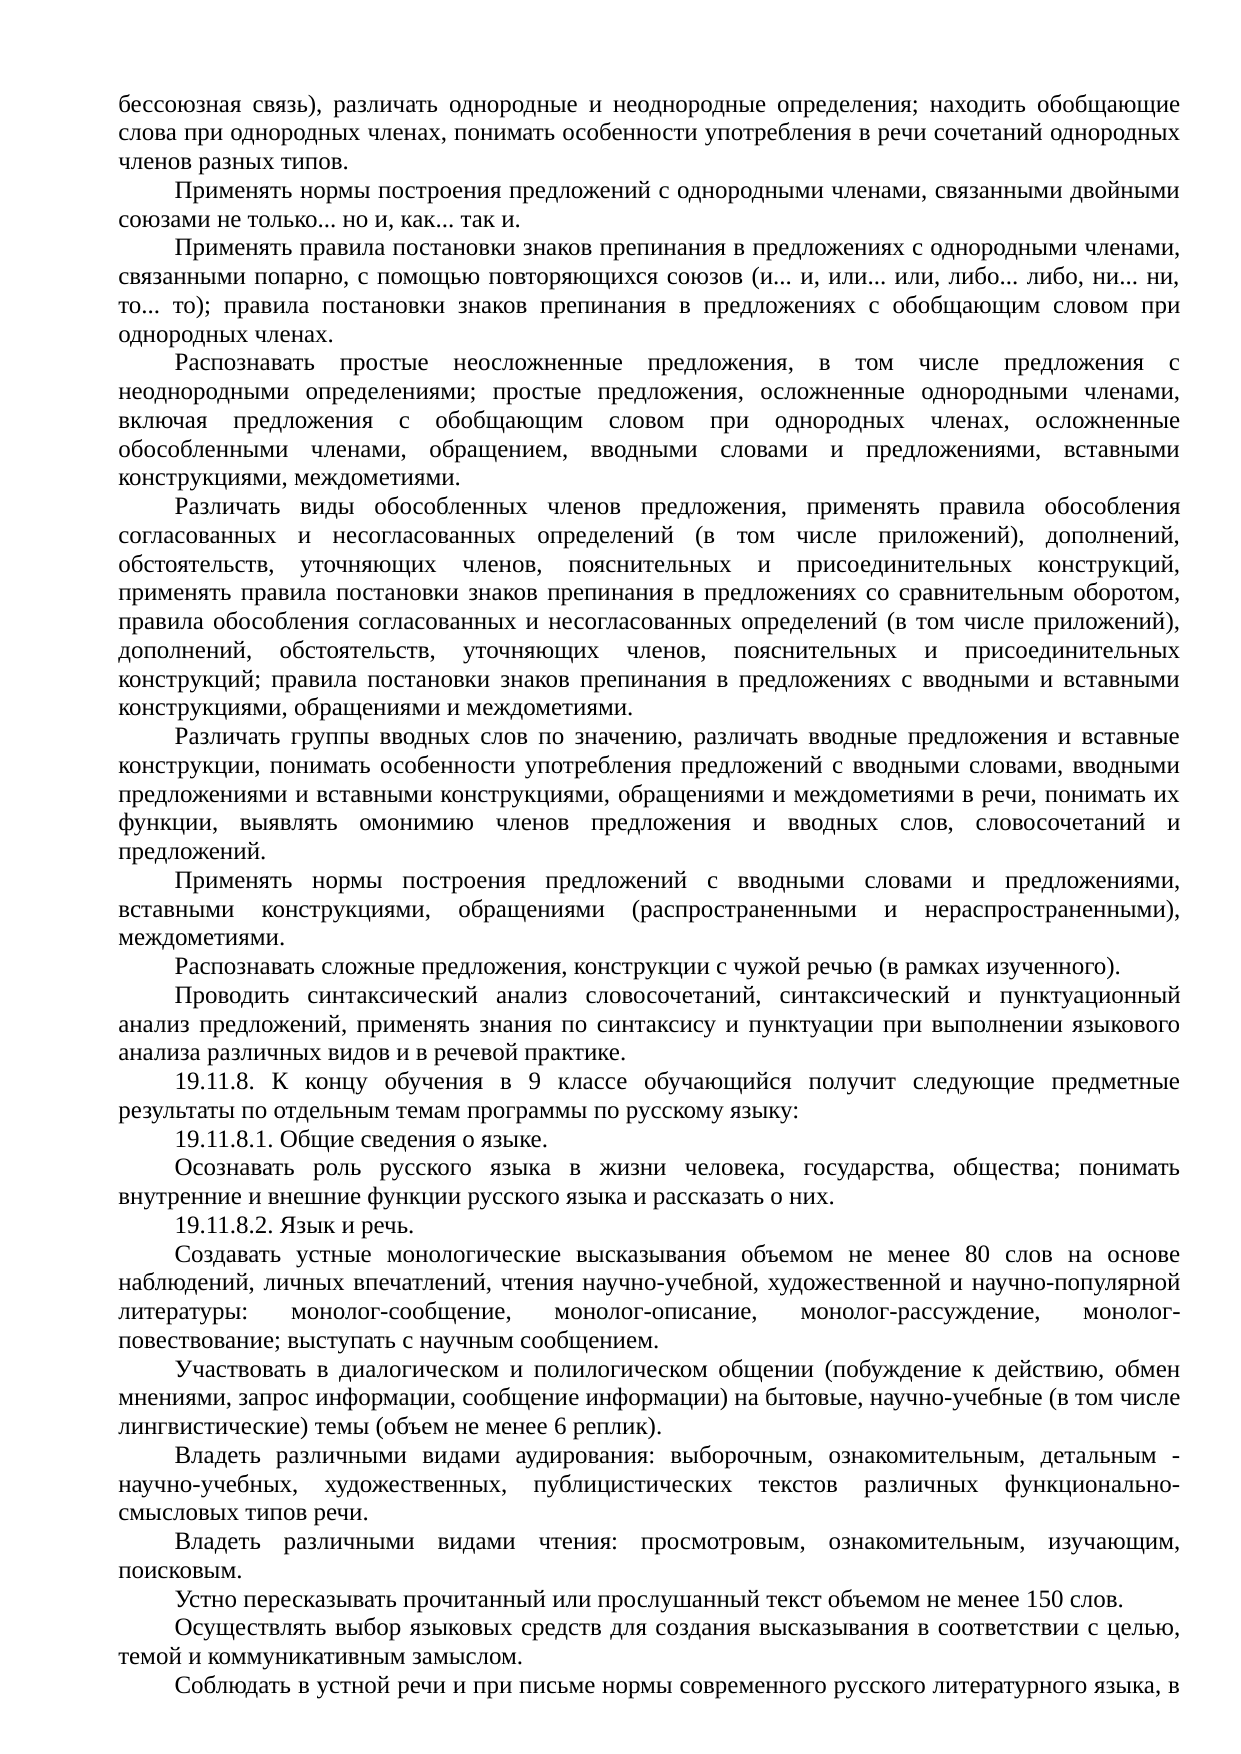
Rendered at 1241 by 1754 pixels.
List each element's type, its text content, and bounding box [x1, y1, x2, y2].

text Различать группы вводных слов по значению, различать вводные предложения и вставные конструкции, понимать особенности употребления предложений с вводными словами, вводными предложениями и вставными конструкциями, обращениями и междометиями в речи, понимать их функции, выявлять омонимию членов предложения и вводных слов, словосочетаний и предложений. [118, 721, 1181, 865]
text Создавать устные монологические высказывания объемом не менее 80 слов на основе наблюдений, личных впечатлений, чтения научно-учебной, художественной и научно-популярной литературы: монолог-сообщение, монолог-описание, монолог-рассуждение, монолог-повествование; выступать с научным сообщением. [118, 1239, 1181, 1354]
text Распознавать простые неосложненные предложения, в том числе предложения с неоднородными определениями; простые предложения, осложненные однородными членами, включая предложения с обобщающим словом при однородных членах, осложненные обособленными членами, обращением, вводными словами и предложениями, вставными конструкциями, междометиями. [118, 347, 1181, 491]
text Распознавать сложные предложения, конструкции с чужой речью (в рамках изученного). [118, 951, 1181, 980]
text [118, 1670, 1181, 1699]
text 19.11.8. К концу обучения в 9 классе обучающийся получит следующие предметные результаты по отдельным темам программы по русскому языку: [118, 1066, 1181, 1124]
text Устно пересказывать прочитанный или прослушанный текст объемом не менее 150 слов. [118, 1584, 1181, 1612]
text Применять правила постановки знаков препинания в предложениях с однородными членами, связанными попарно, с помощью повторяющихся союзов (и... и, или... или, либо... либо, ни... ни, то... то); правила постановки знаков препинания в предложениях с обобщающим словом при однородных членах. [118, 232, 1181, 347]
text Проводить синтаксический анализ словосочетаний, синтаксический и пунктуационный анализ предложений, применять знания по синтаксису и пунктуации при выполнении языкового анализа различных видов и в речевой практике. [118, 980, 1181, 1066]
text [118, 89, 1181, 175]
text Владеть различными видами чтения: просмотровым, ознакомительным, изучающим, поисковым. [118, 1526, 1181, 1584]
text 19.11.8.2. Язык и речь. [118, 1210, 1181, 1239]
text Участвовать в диалогическом и полилогическом общении (побуждение к действию, обмен мнениями, запрос информации, сообщение информации) на бытовые, научно-учебные (в том числе лингвистические) темы (объем не менее 6 реплик). [118, 1354, 1181, 1440]
text Различать виды обособленных членов предложения, применять правила обособления согласованных и несогласованных определений (в том числе приложений), дополнений, обстоятельств, уточняющих членов, пояснительных и присоединительных конструкций, применять правила постановки знаков препинания в предложениях со сравнительным оборотом, правила обособления согласованных и несогласованных определений (в том числе приложений), дополнений, обстоятельств, уточняющих членов, пояснительных и присоединительных конструкций; правила постановки знаков препинания в предложениях с вводными и вставными конструкциями, обращениями и междометиями. [118, 491, 1181, 721]
text Осознавать роль русского языка в жизни человека, государства, общества; понимать внутренние и внешние функции русского языка и рассказать о них. [118, 1152, 1181, 1210]
text Применять нормы построения предложений с однородными членами, связанными двойными союзами не только... но и, как... так и. [118, 175, 1181, 232]
text Применять нормы построения предложений с вводными словами и предложениями, вставными конструкциями, обращениями (распространенными и нераспространенными), междометиями. [118, 865, 1181, 951]
text Осуществлять выбор языковых средств для создания высказывания в соответствии с целью, темой и коммуникативным замыслом. [118, 1612, 1181, 1670]
text 19.11.8.1. Общие сведения о языке. [118, 1124, 1181, 1152]
text Владеть различными видами аудирования: выборочным, ознакомительным, детальным - научно-учебных, художественных, публицистических текстов различных функционально-смысловых типов речи. [118, 1440, 1181, 1526]
